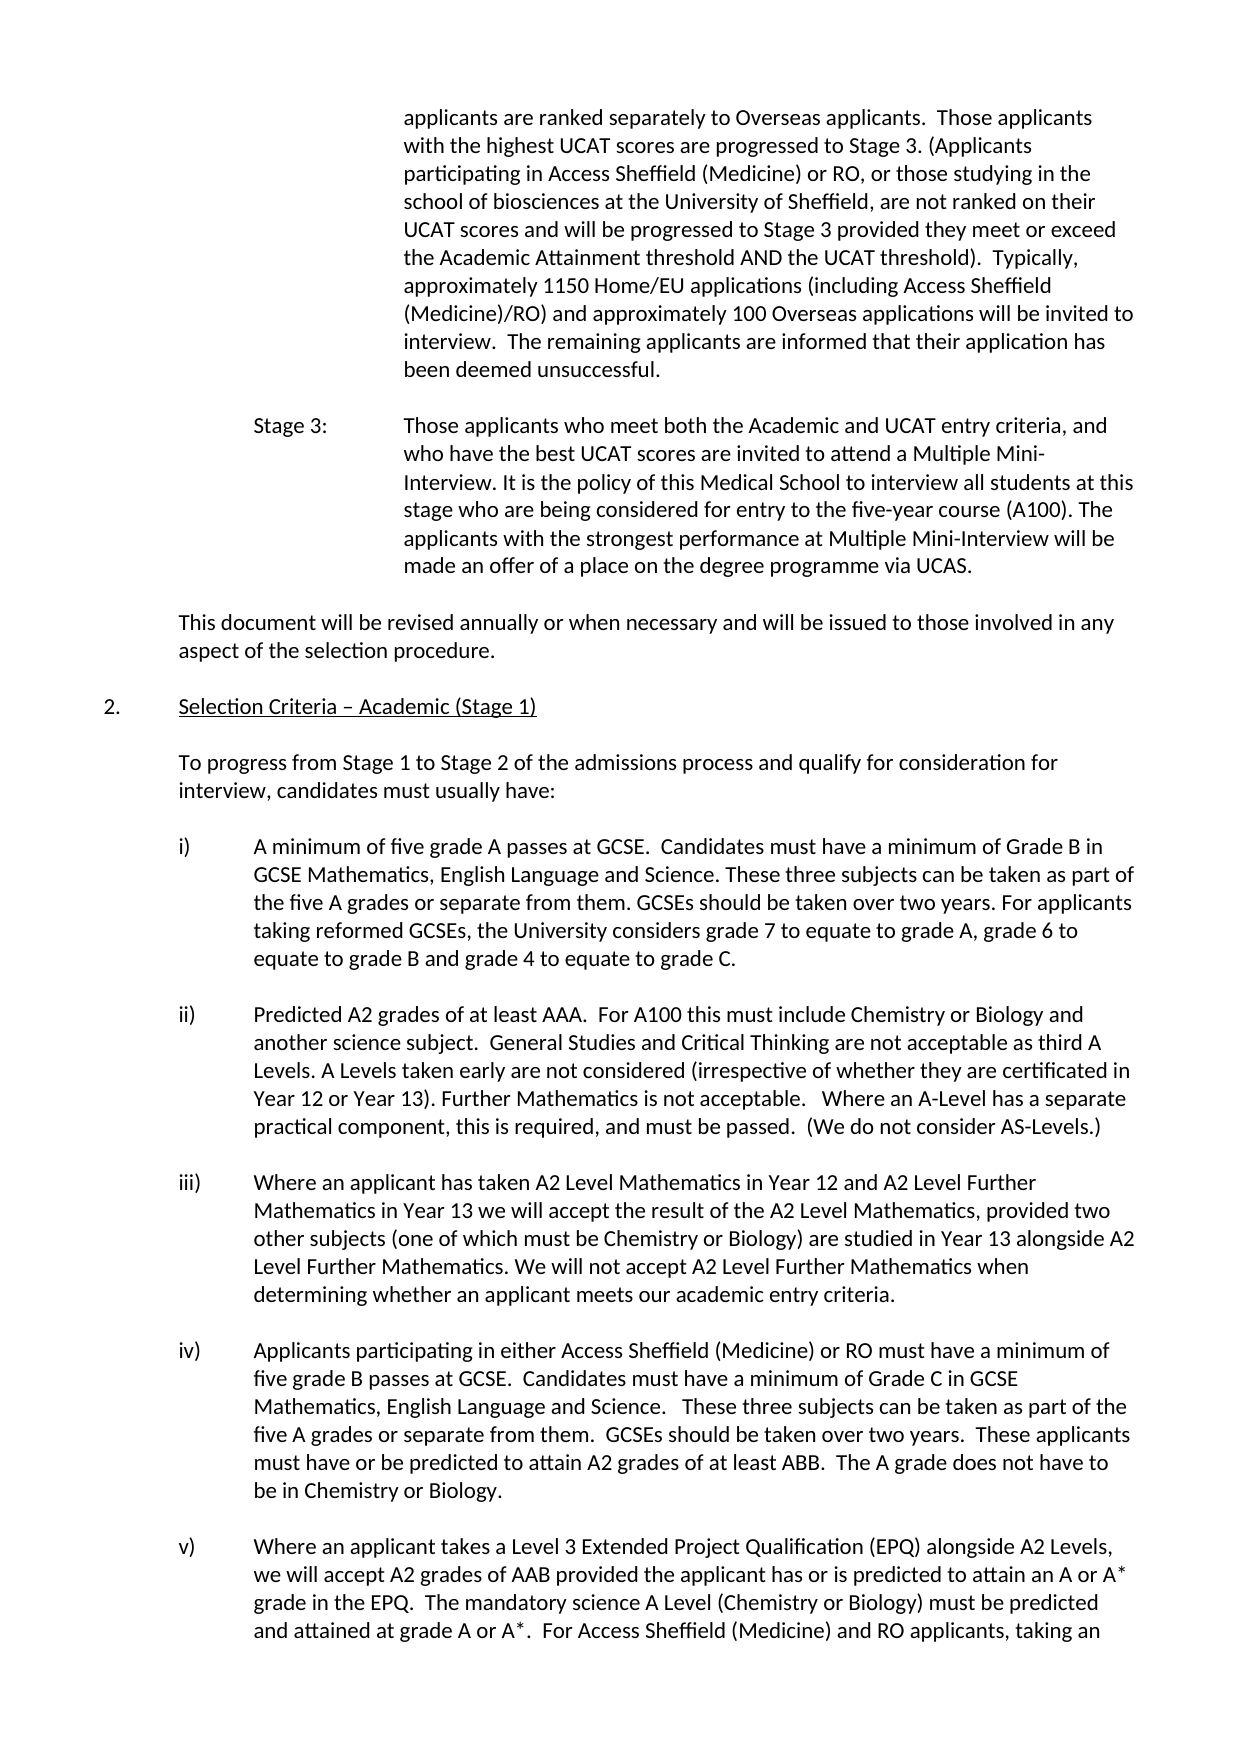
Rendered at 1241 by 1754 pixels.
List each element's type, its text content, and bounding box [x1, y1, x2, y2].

text iv) Applicants participating in either Access Sheffield (Medicine) or RO must have a minimum of five grade B passes at GCSE. Candidates must have a minimum of Grade C in GCSE Mathematics, English Language and Science. These three subjects can be taken as part of the five A grades or separate from them. GCSEs should be taken over two years. These applicants must have or be predicted to attain A2 grades of at least ABB. The A grade does not have to be in Chemistry or Biology. [103, 1336, 1137, 1504]
text This document will be revised annually or when necessary and will be issued to those involved in any aspect of the selection procedure. [103, 608, 1137, 664]
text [253, 103, 1137, 383]
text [103, 1532, 1137, 1644]
text 2. Selection Criteria – Academic (Stage 1) [103, 692, 1137, 720]
text ii) Predicted A2 grades of at least AAA. For A100 this must include Chemistry or Biology and another science subject. General Studies and Critical Thinking are not acceptable as third A Levels. A Levels taken early are not considered (irrespective of whether they are certificated in Year 12 or Year 13). Further Mathematics is not acceptable. Where an A-Level has a separate practical component, this is required, and must be passed. (We do not consider AS-Levels.) [103, 1000, 1137, 1140]
list A minimum of five grade A passes at GCSE. Candidates must have a minimum of Grade B in GCSE Mathematics, English Language and Science. These three subjects can be taken as part of the five A grades or separate from them. GCSEs should be taken over two years. For applicants taking reformed GCSEs, the University considers grade 7 to equate to grade A, grade 6 to equate to grade B and grade 4 to equate to grade C. [178, 832, 1137, 972]
text Stage 3: Those applicants who meet both the Academic and UCAT entry criteria, and who have the best UCAT scores are invited to attend a Multiple Mini-Interview. It is the policy of this Medical School to interview all students at this stage who are being considered for entry to the five-year course (A100). The applicants with the strongest performance at Multiple Mini-Interview will be made an offer of a place on the degree programme via UCAS. [253, 412, 1137, 580]
text To progress from Stage 1 to Stage 2 of the admissions process and qualify for consideration for interview, candidates must usually have: [103, 748, 1137, 804]
list Where an applicant has taken A2 Level Mathematics in Year 12 and A2 Level Further Mathematics in Year 13 we will accept the result of the A2 Level Mathematics, provided two other subjects (one of which must be Chemistry or Biology) are studied in Year 13 alongside A2 Level Further Mathematics. We will not accept A2 Level Further Mathematics when determining whether an applicant meets our academic entry criteria. [178, 1168, 1137, 1308]
